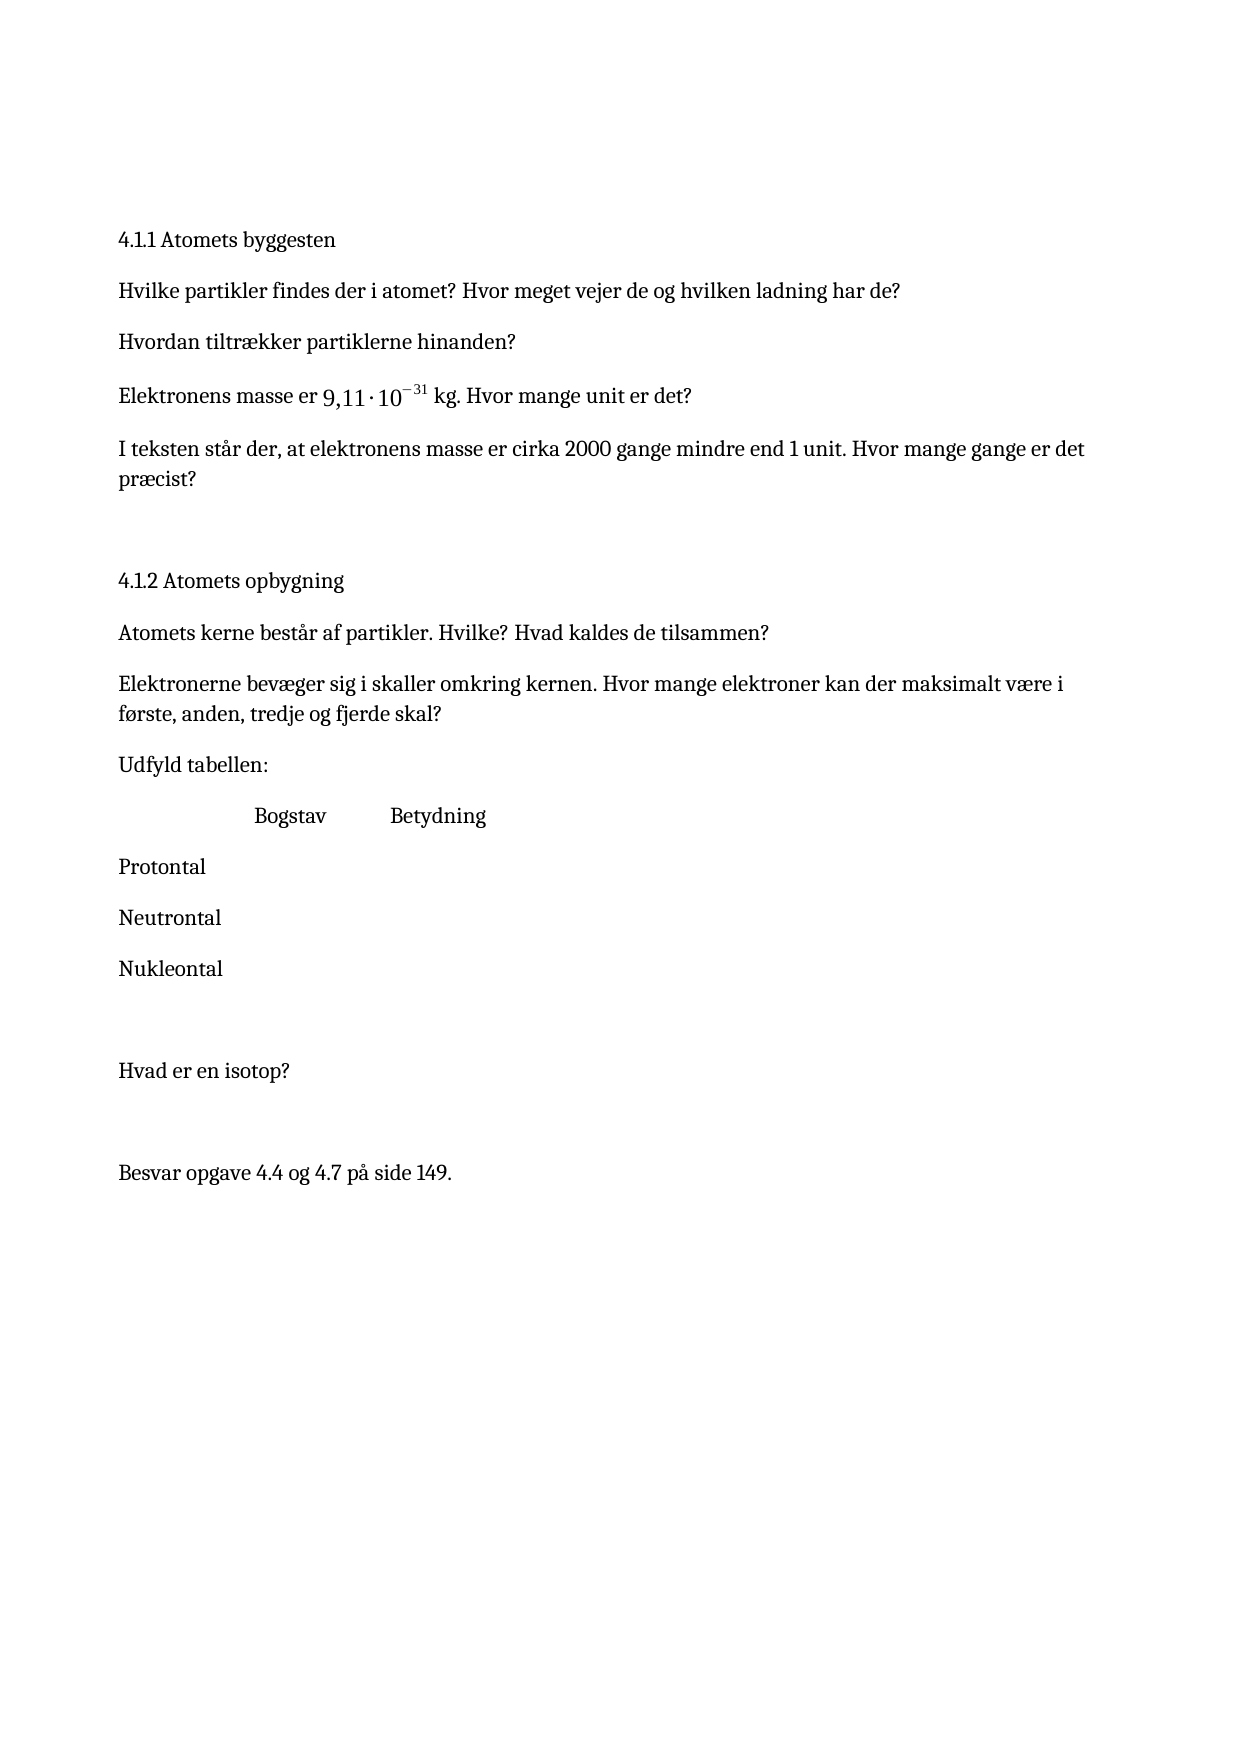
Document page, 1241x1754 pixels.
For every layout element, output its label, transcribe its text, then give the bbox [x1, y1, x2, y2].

text Protontal [118, 854, 1122, 880]
text Atomets kerne består af partikler. Hvilke? Hvad kaldes de tilsammen? [118, 619, 1122, 646]
text I teksten står der, at elektronens masse er cirka 2000 gange mindre end 1 unit. Hvor mange gange er det præcist? [118, 436, 1122, 492]
text Hvad er en isotop? [118, 1058, 1122, 1084]
text Besvar opgave 4.4 og 4.7 på side 149. [118, 1160, 1122, 1186]
text 4.1.1 Atomets byggesten [118, 227, 1122, 253]
text Hvilke partikler findes der i atomet? Hvor meget vejer de og hvilken ladning har de? [118, 278, 1122, 304]
text Hvordan tiltrækker partiklerne hinanden? [118, 329, 1122, 355]
text Udfyld tabellen: [118, 752, 1122, 778]
text Bogstav Betydning [118, 803, 1122, 829]
text 4.1.2 Atomets opbygning [118, 568, 1122, 594]
text Nukleontal [118, 956, 1122, 982]
text Neutrontal [118, 905, 1122, 931]
text Elektronens masse er kg. Hvor mange unit er det? [118, 380, 1122, 411]
text Elektronerne bevæger sig i skaller omkring kernen. Hvor mange elektroner kan der maksimalt være i første, anden, tredje og fjerde skal? [118, 670, 1122, 727]
